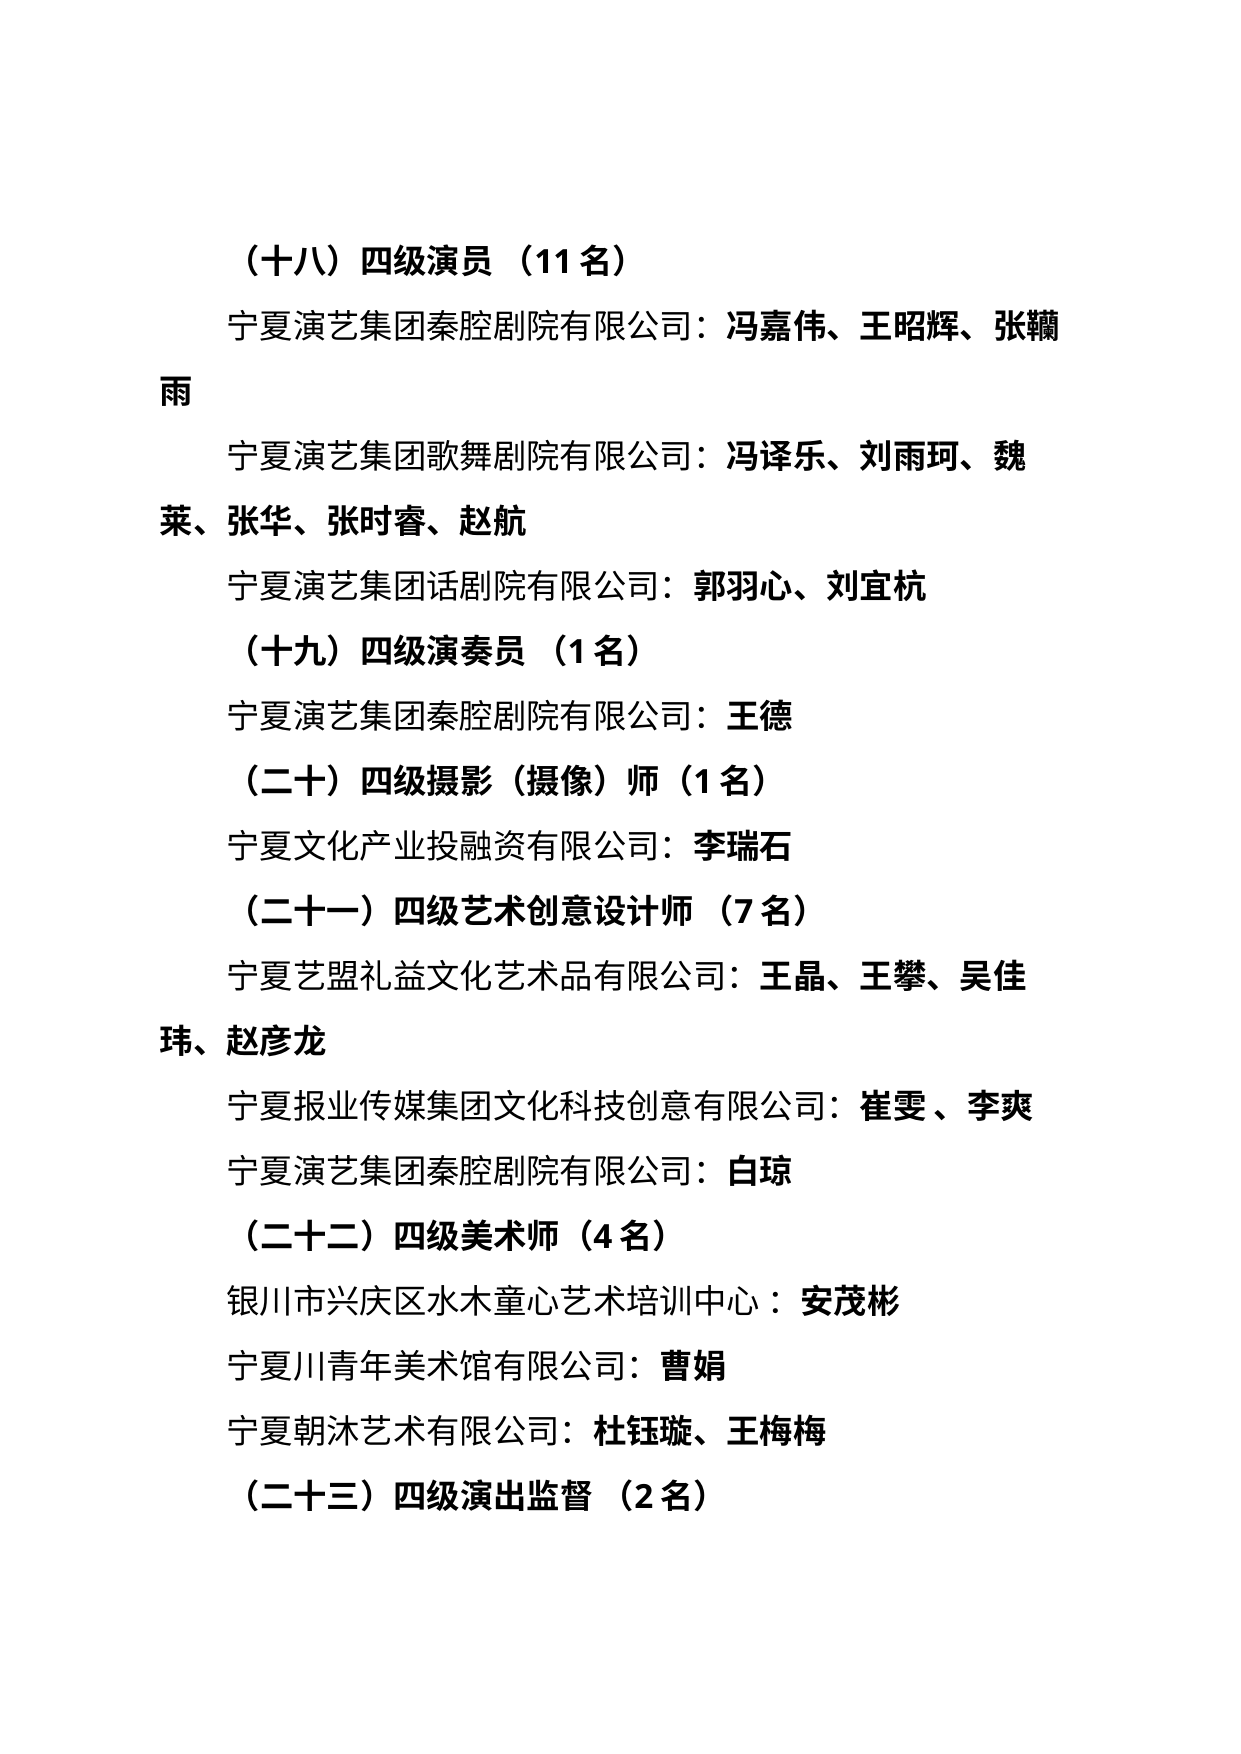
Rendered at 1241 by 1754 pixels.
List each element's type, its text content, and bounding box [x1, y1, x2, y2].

text （二十）四级摄影（摄像）师（1名） [159, 747, 1081, 812]
text 宁夏演艺集团秦腔剧院有限公司：冯嘉伟、王昭辉、张韊雨 [159, 292, 1081, 422]
text 宁夏演艺集团话剧院有限公司：郭羽心、刘宜杭 [159, 552, 1081, 617]
text 宁夏艺盟礼益文化艺术品有限公司：王晶、王攀、吴佳玮、赵彦龙 [159, 942, 1081, 1072]
text 宁夏文化产业投融资有限公司：李瑞石 [159, 812, 1081, 877]
text （二十三）四级演出监督 （2名） [159, 1462, 1081, 1527]
text 宁夏演艺集团歌舞剧院有限公司：冯译乐、刘雨珂、魏莱、张华、张时睿、赵航 [159, 422, 1081, 552]
text （二十二）四级美术师（4名） [159, 1202, 1081, 1267]
text 宁夏演艺集团秦腔剧院有限公司：王德 [159, 682, 1081, 747]
text 宁夏川青年美术馆有限公司：曹娟 [159, 1332, 1081, 1397]
text （二十一）四级艺术创意设计师 （7名） [159, 877, 1081, 942]
text 宁夏报业传媒集团文化科技创意有限公司：崔雯 、李爽 [159, 1072, 1081, 1137]
text 宁夏演艺集团秦腔剧院有限公司：白琼 [159, 1137, 1081, 1202]
text （十九）四级演奏员 （1名） [159, 617, 1081, 682]
text 银川市兴庆区水木童心艺术培训中心 ：安茂彬 [159, 1267, 1081, 1332]
text 宁夏朝沐艺术有限公司：杜钰璇、王梅梅 [159, 1397, 1081, 1462]
text （十八）四级演员 （11名） [159, 227, 1081, 292]
